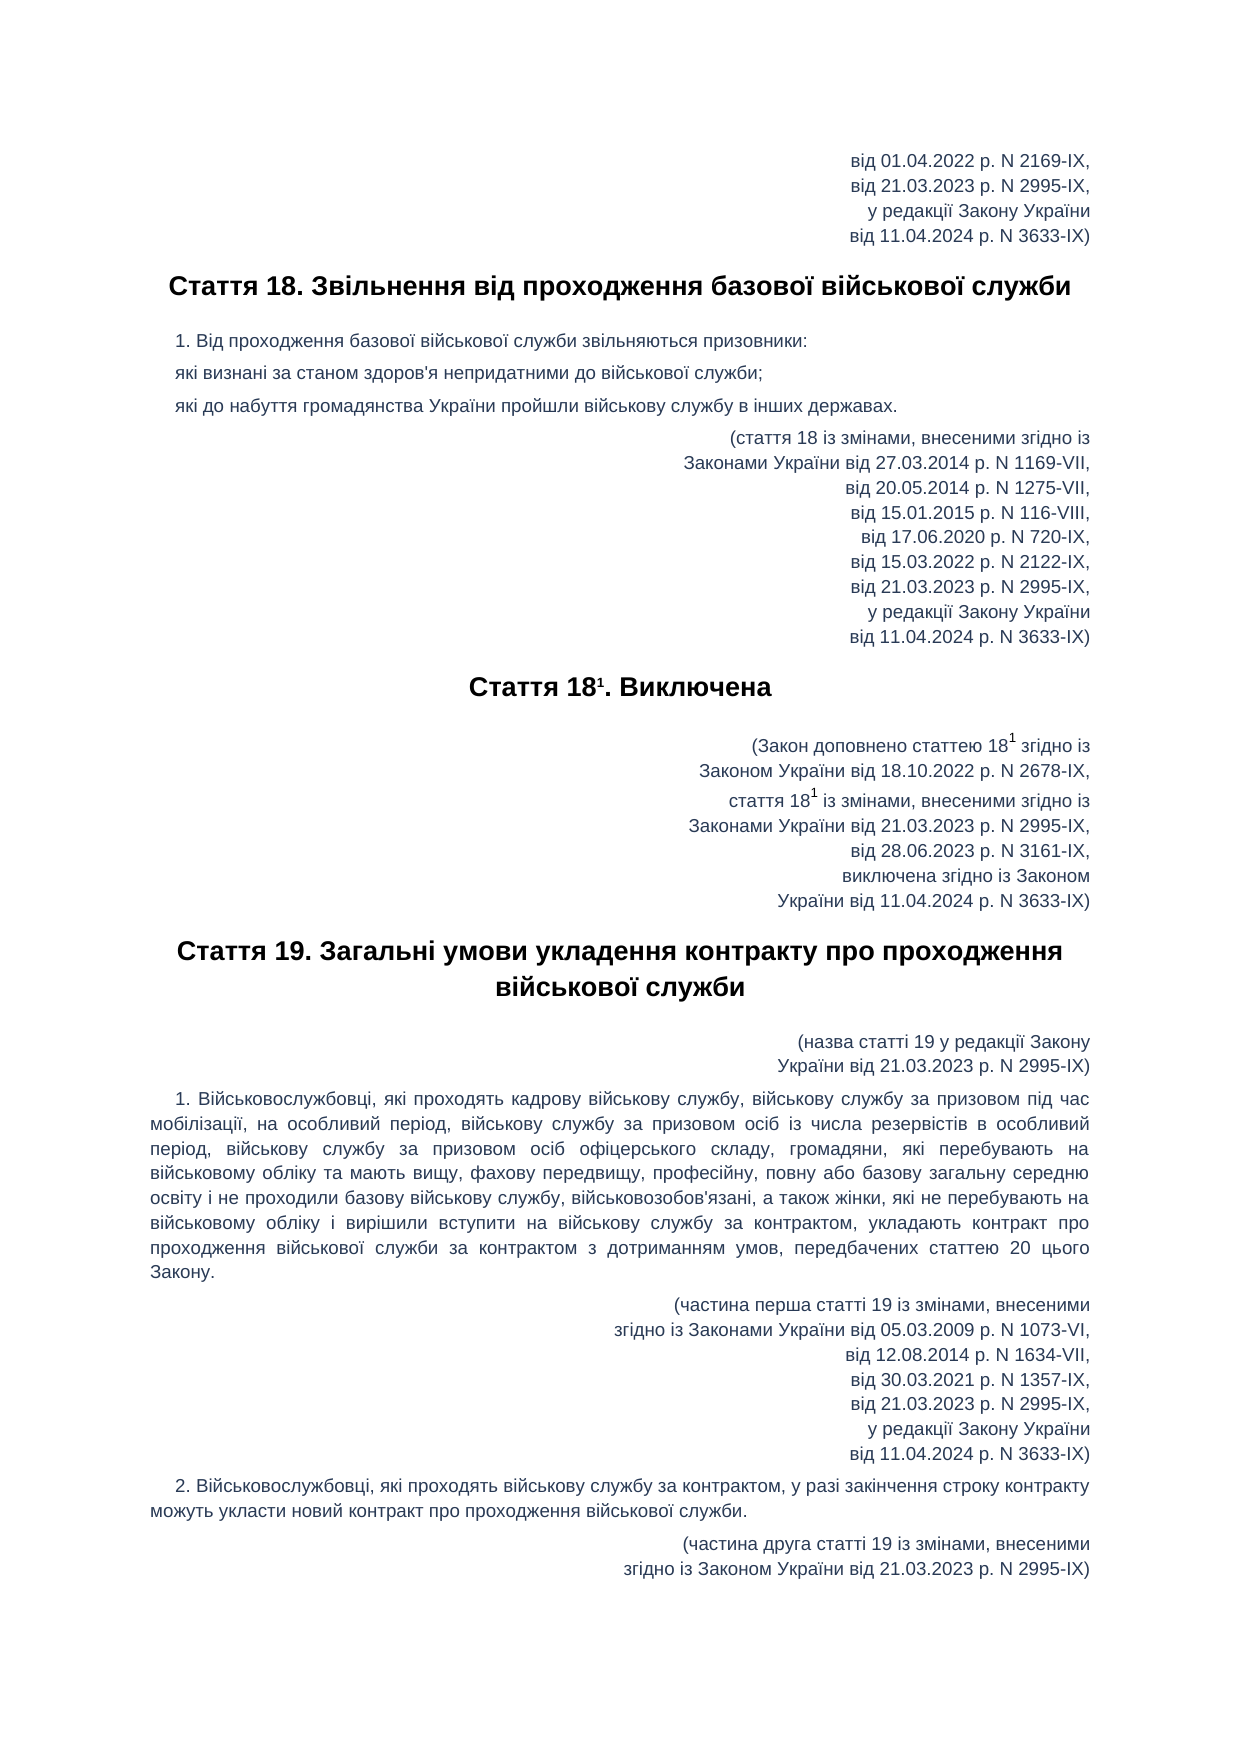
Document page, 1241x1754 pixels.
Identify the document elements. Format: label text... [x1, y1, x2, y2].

text (назва статті 19 у редакції Закону України від 21.03.2023 р. N 2995-IX) [150, 1030, 1090, 1077]
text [150, 150, 1090, 246]
text які визнані за станом здоров'я непридатними до військової служби; [150, 362, 1090, 383]
subtitle Стаття 181. Виключена [150, 671, 1090, 702]
text (частина друга статті 19 із змінами, внесеними згідно із Законом України від 21.03.2023 р. N 2995-IX) [150, 1533, 1090, 1579]
text (частина перша статті 19 із змінами, внесеними згідно із Законами України від 05.03.2009 р. N 1073-VI, від 12.08.2014 р. N 1634-VII, від 30.03.2021 р. N 1357-IX, від 21.03.2023 р. N 2995-IX, у редакції Закону України від 11.04.2024 р. N 3633-IX) [150, 1294, 1090, 1464]
text 1. Військовослужбовці, які проходять кадрову військову службу, військову службу за призовом під час мобілізації, на особливий період, військову службу за призовом осіб із числа резервістів в особливий період, військову службу за призовом осіб офіцерського складу, громадяни, які перебувають на військовому обліку та мають вищу, фахову передвищу, професійну, повну або базову загальну середню освіту і не проходили базову військову службу, військовозобов'язані, а також жінки, які не перебувають на військовому обліку і вирішили вступити на військову службу за контрактом, укладають контракт про проходження військової служби за контрактом з дотриманням умов, передбачених статтею 20 цього Закону. [150, 1088, 1090, 1283]
text які до набуття громадянства України пройшли військову службу в інших державах. [150, 394, 1090, 416]
text (Закон доповнено статтею 181 згідно із Законом України від 18.10.2022 р. N 2678-IX, стаття 181 із змінами, внесеними згідно із Законами України від 21.03.2023 р. N 2995-IX, від 28.06.2023 р. N 3161-IX, виключена згідно із Законом України від 11.04.2024 р. N 3633-IX) [150, 731, 1090, 911]
text (стаття 18 із змінами, внесеними згідно із Законами України від 27.03.2014 р. N 1169-VII, від 20.05.2014 р. N 1275-VII, від 15.01.2015 р. N 116-VIII, від 17.06.2020 р. N 720-IX, від 15.03.2022 р. N 2122-IX, від 21.03.2023 р. N 2995-IX, у редакції Закону України від 11.04.2024 р. N 3633-IX) [150, 427, 1090, 647]
text 1. Від проходження базової військової служби звільняються призовники: [150, 329, 1090, 351]
subtitle Стаття 19. Загальні умови укладення контракту про проходження військової служби [150, 935, 1090, 1002]
text 2. Військовослужбовці, які проходять військову службу за контрактом, у разі закінчення строку контракту можуть укласти новий контракт про проходження військової служби. [150, 1475, 1090, 1522]
subtitle Стаття 18. Звільнення від проходження базової військової служби [150, 270, 1090, 301]
